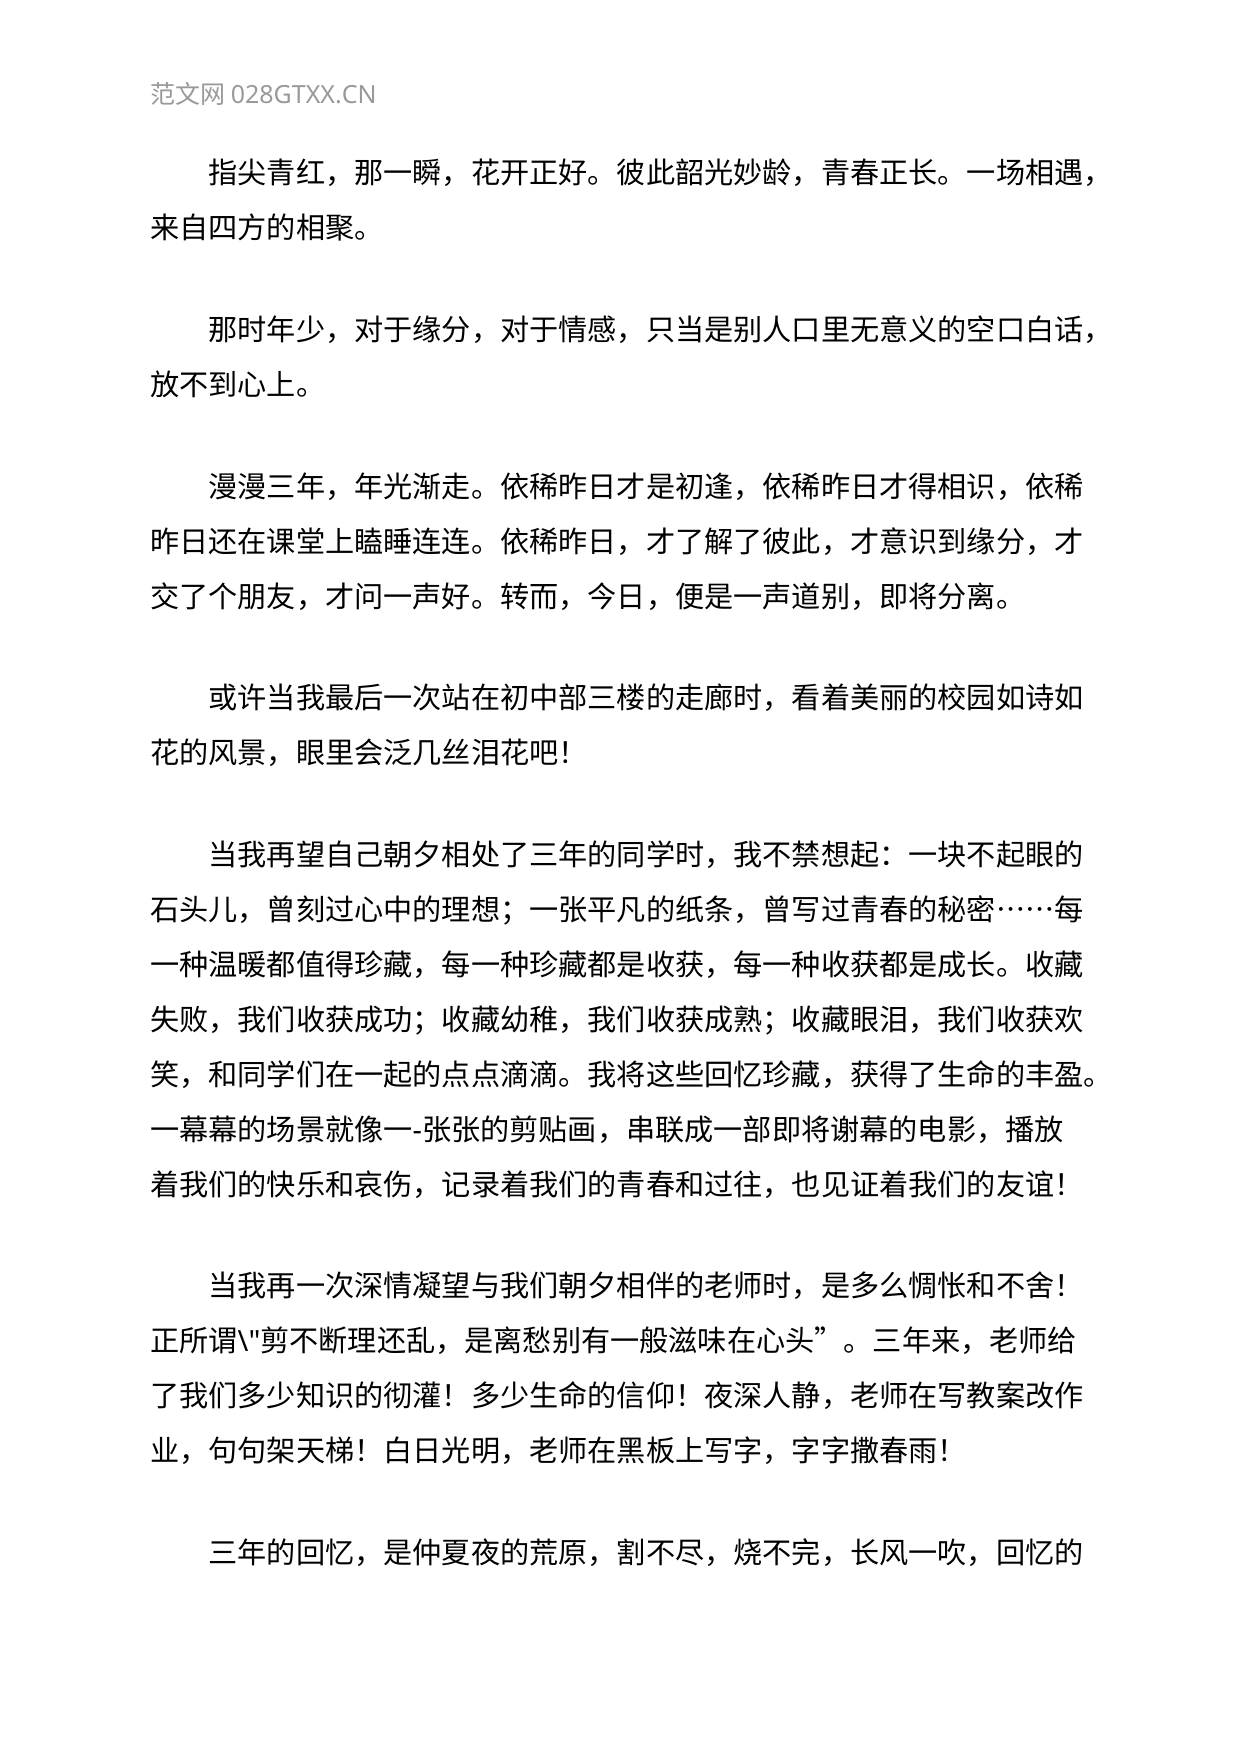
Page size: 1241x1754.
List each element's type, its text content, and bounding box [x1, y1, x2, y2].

text 指尖青红，那一瞬，花开正好。彼此韶光妙龄，青春正长。一场相遇，来自四方的相聚。 [150, 150, 1090, 247]
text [150, 1529, 1090, 1572]
text 当我再望自己朝夕相处了三年的同学时，我不禁想起：一块不起眼的石头儿，曾刻过心中的理想；一张平凡的纸条，曾写过青春的秘密……每一种温暖都值得珍藏，每一种珍藏都是收获，每一种收获都是成长。收藏失败，我们收获成功；收藏幼稚，我们收获成熟；收藏眼泪，我们收获欢笑，和同学们在一起的点点滴滴。我将这些回忆珍藏，获得了生命的丰盈。一幕幕的场景就像一-张张的剪贴画，串联成一部即将谢幕的电影，播放着我们的快乐和哀伤，记录着我们的青春和过往，也见证着我们的友谊！ [150, 832, 1090, 1203]
text 当我再一次深情凝望与我们朝夕相伴的老师时，是多么惆怅和不舍！正所谓\"剪不断理还乱，是离愁别有一般滋味在心头”。三年来，老师给了我们多少知识的彻灌！多少生命的信仰！夜深人静，老师在写教案改作业，句句架天梯！白日光明，老师在黑板上写字，字字撒春雨！ [150, 1263, 1090, 1470]
text 漫漫三年，年光渐走。依稀昨日才是初逢，依稀昨日才得相识，依稀昨日还在课堂上瞌睡连连。依稀昨日，才了解了彼此，才意识到缘分，才交了个朋友，才问一声好。转而，今日，便是一声道别，即将分离。 [150, 463, 1090, 615]
text 那时年少，对于缘分，对于情感，只当是别人口里无意义的空口白话，放不到心上。 [150, 307, 1090, 404]
text 或许当我最后一次站在初中部三楼的走廊时，看着美丽的校园如诗如花的风景，眼里会泛几丝泪花吧！ [150, 675, 1090, 772]
